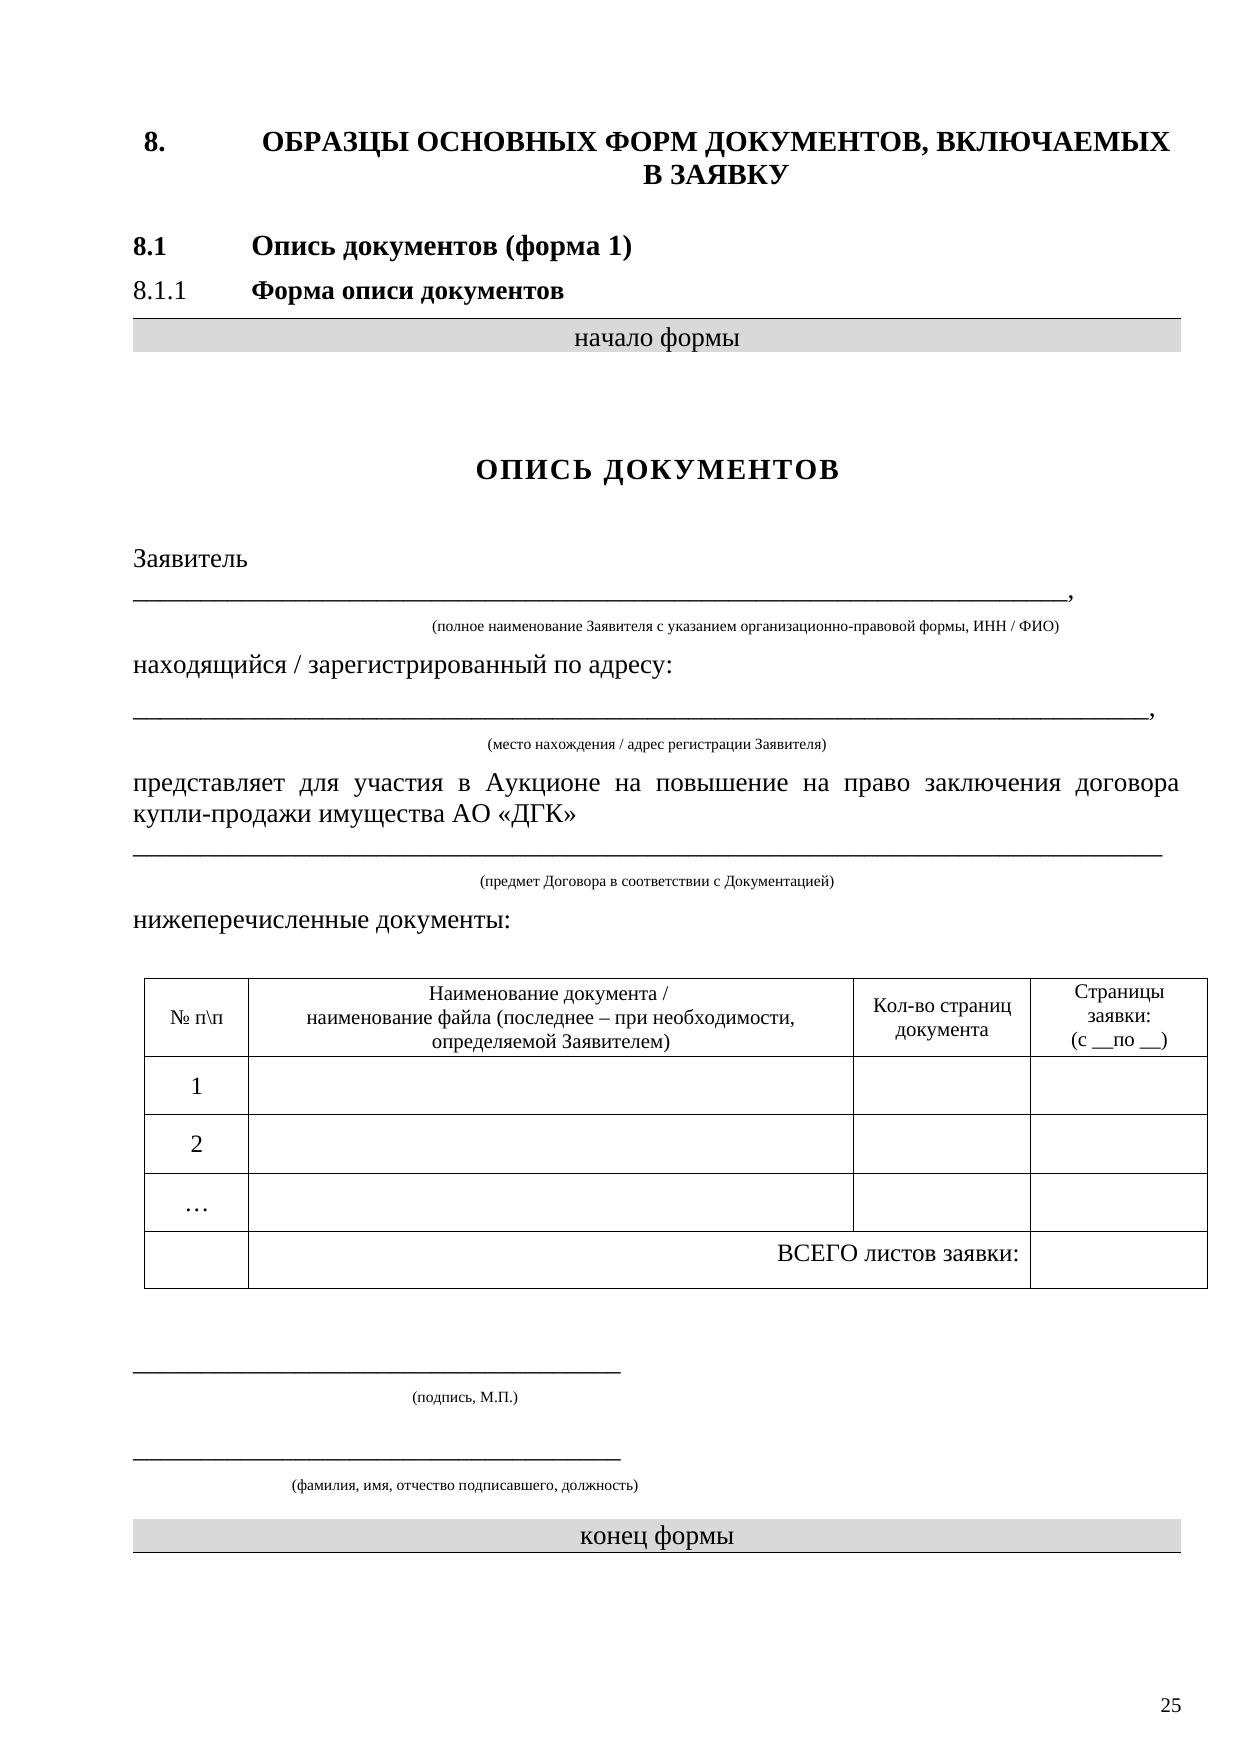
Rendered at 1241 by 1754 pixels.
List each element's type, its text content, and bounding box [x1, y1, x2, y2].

text Форма описи документов [133, 274, 1181, 306]
text представляет для участия в Аукционе на повышение на право заключения договора купли-продажи имущества АО «ДГК» [133, 766, 1181, 828]
table_header № п\п [145, 979, 248, 1056]
table_cell [249, 1057, 853, 1114]
text (подпись, М.П.) [133, 1388, 797, 1419]
text нижеперечисленные документы: [133, 903, 1181, 934]
table_cell 2 [145, 1115, 248, 1173]
table_cell [1031, 1174, 1207, 1231]
text конец формы [133, 1519, 1181, 1552]
table_cell [854, 1174, 1030, 1231]
table_cell [1031, 1115, 1207, 1173]
text ____________________________________ [133, 1344, 1181, 1376]
text ___________________________________________________________________________, [133, 691, 1181, 723]
table_cell ВСЕГО листов заявки: [249, 1232, 1030, 1287]
table_cell 1 [145, 1057, 248, 1114]
table_cell [1031, 1232, 1207, 1287]
table_cell [249, 1115, 853, 1173]
subtitle ОБРАЗЦЫ ОСНОВНЫХ ФОРМ ДОКУМЕНТОВ, ВКЛЮЧАЕМЫХ В ЗАЯВКУ [133, 124, 1181, 191]
text (полное наименование Заявителя с указанием организационно-правовой формы, ИНН / ФИО) [251, 617, 1181, 648]
table_cell [854, 1115, 1030, 1173]
table_cell … [145, 1174, 248, 1231]
text (место нахождения / адрес регистрации Заявителя) [133, 735, 1181, 766]
table_cell [249, 1174, 853, 1231]
table_header Наименование документа / наименование файла (последнее – при необходимости, определяемой Заявителем) [249, 979, 853, 1056]
text (фамилия, имя, отчество подписавшего, должность) [133, 1476, 797, 1507]
text (предмет Договора в соответствии с Документацией) [133, 872, 1181, 903]
table_cell [145, 1232, 248, 1287]
table_cell [854, 1057, 1030, 1114]
table_cell [1031, 1057, 1207, 1114]
text ____________________________________ [133, 1432, 1181, 1463]
text Заявитель _____________________________________________________________________, [133, 542, 1181, 604]
table_header Страницы заявки: (с __по __) [1031, 979, 1207, 1056]
text начало формы [133, 319, 1181, 352]
text находящийся / зарегистрированный по адресу: [133, 648, 1181, 679]
text ОПИСЬ ДОКУМЕНТОВ [133, 452, 1181, 486]
subtitle Опись документов (форма 1) [133, 228, 1181, 262]
text ____________________________________________________________________________ [133, 828, 1181, 860]
table_header Кол-во страниц документа [854, 979, 1030, 1056]
